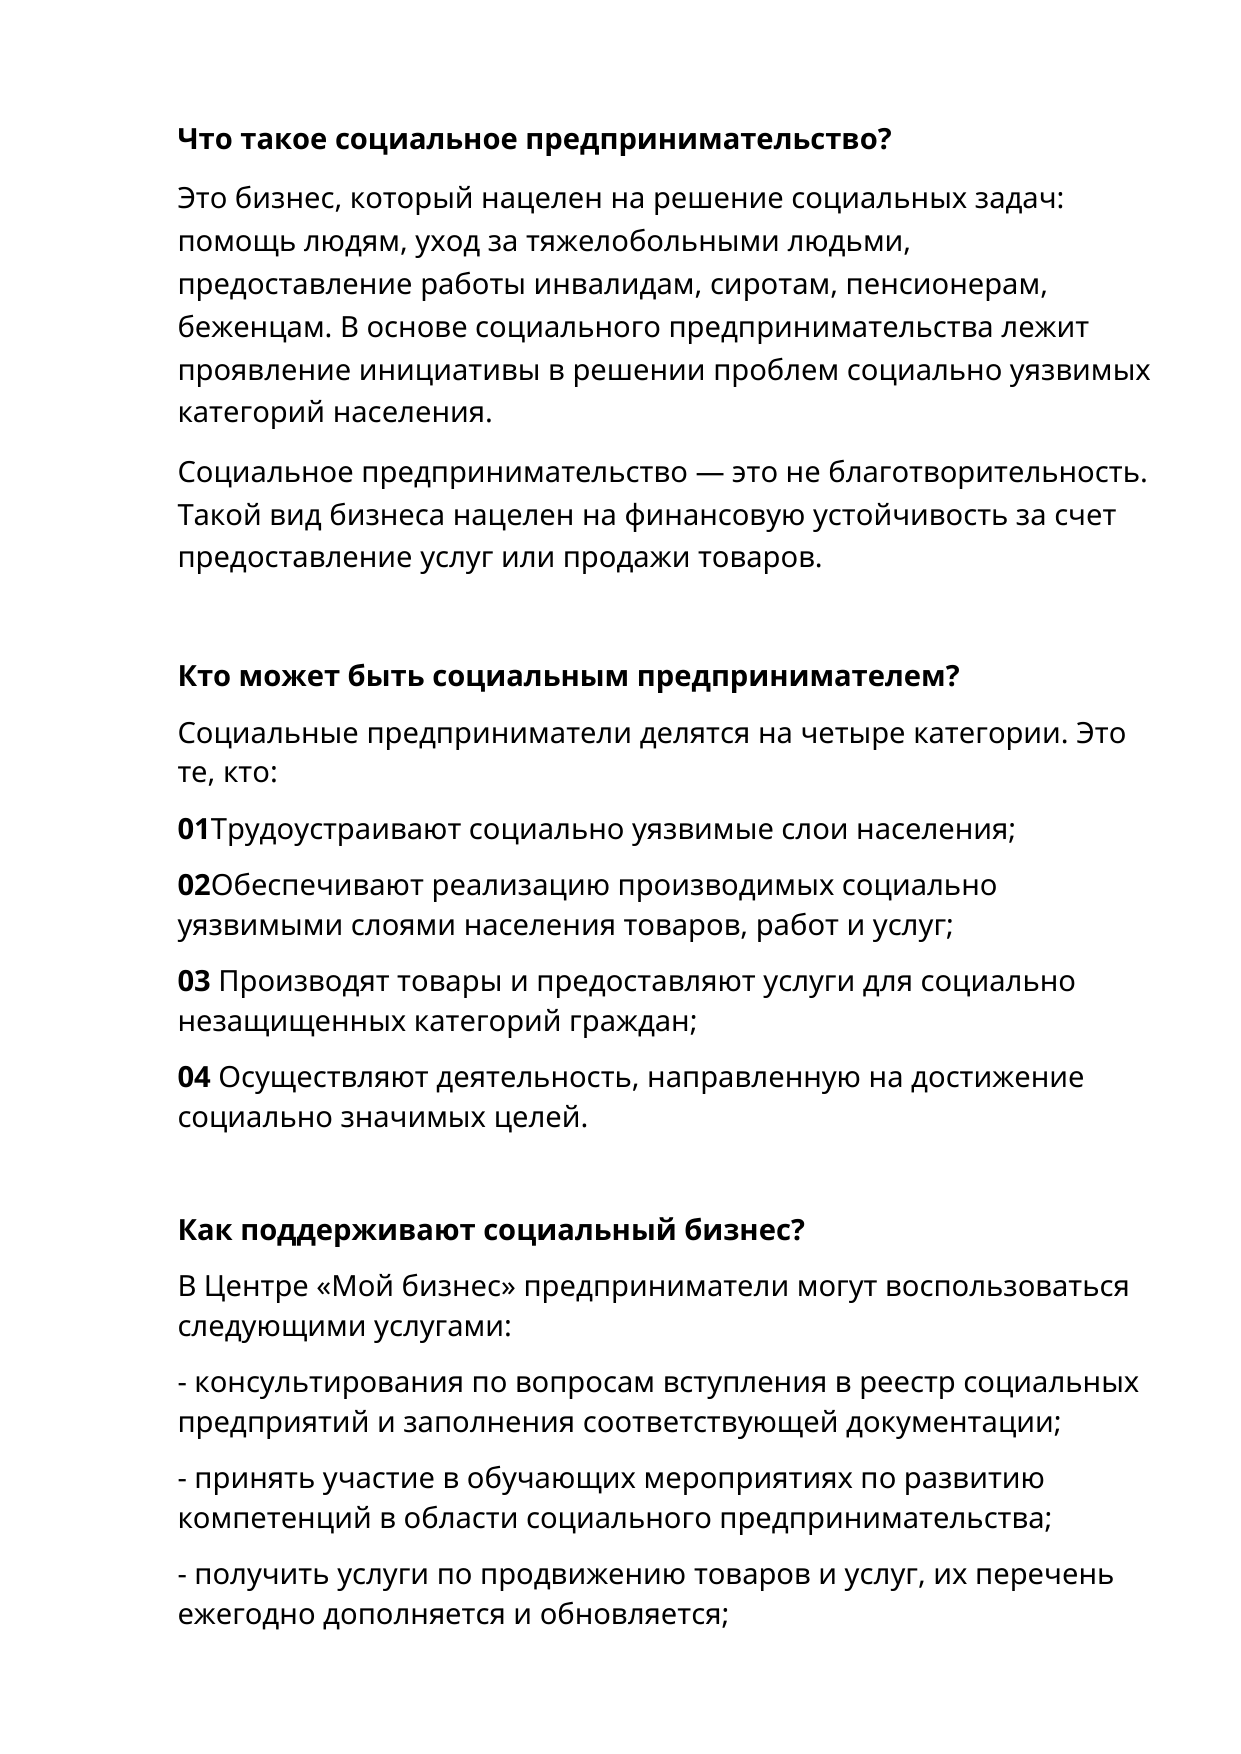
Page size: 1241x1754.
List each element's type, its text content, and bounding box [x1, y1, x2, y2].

text - получить услуги по продвижению товаров и услуг, их перечень ежегодно дополняется и обновляется; [177, 1553, 1152, 1633]
text Это бизнес, который нацелен на решение социальных задач: помощь людям, уход за тяжелобольными людьми, предоставление работы инвалидам, сиротам, пенсионерам, беженцам. В основе социального предпринимательства лежит проявление инициативы в решении проблем социально уязвимых категорий населения. [177, 178, 1152, 431]
text 02Обеспечивают реализацию производимых социально уязвимыми слоями населения товаров, работ и услуг; [177, 864, 1152, 944]
text 03 Производят товары и предоставляют услуги для социально незащищенных категорий граждан; [177, 961, 1152, 1040]
text Как поддерживают социальный бизнес? [177, 1209, 1152, 1249]
text 04 Осуществляют деятельность, направленную на достижение социально значимых целей. [177, 1057, 1152, 1136]
text Социальное предпринимательство — это не благотворительность. Такой вид бизнеса нацелен на финансовую устойчивость за счет предоставление услуг или продажи товаров. [177, 451, 1152, 576]
text Кто может быть социальным предпринимателем? [177, 656, 1152, 695]
text - консультирования по вопросам вступления в реестр социальных предприятий и заполнения соответствующей документации; [177, 1361, 1152, 1441]
text В Центре «Мой бизнес» предприниматели могут воспользоваться следующими услугами: [177, 1265, 1152, 1345]
text - принять участие в обучающих мероприятиях по развитию компетенций в области социального предпринимательства; [177, 1457, 1152, 1537]
text Социальные предприниматели делятся на четыре категории. Это те, кто: [177, 712, 1152, 791]
text Что такое социальное предпринимательство? [177, 118, 1152, 158]
text 01Трудоустраивают социально уязвимые слои населения; [177, 808, 1152, 848]
